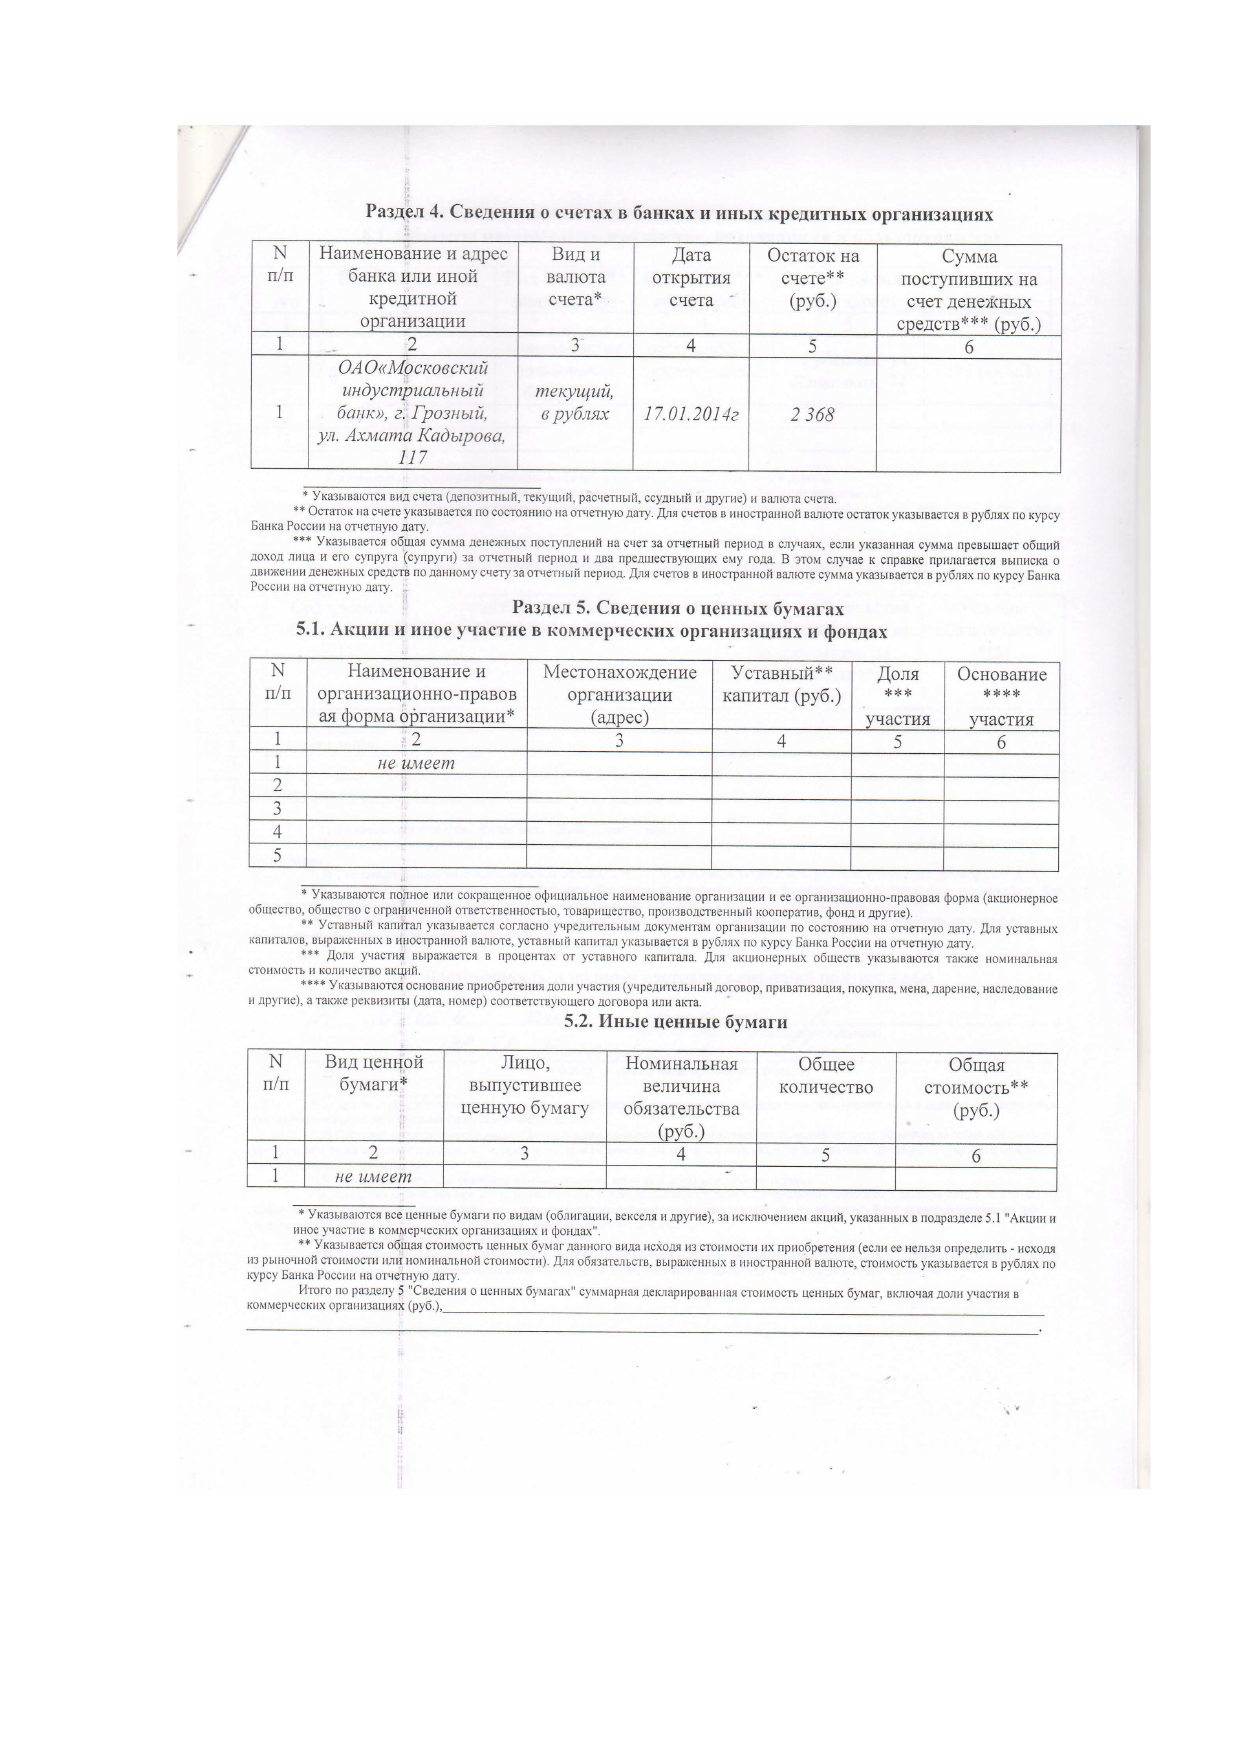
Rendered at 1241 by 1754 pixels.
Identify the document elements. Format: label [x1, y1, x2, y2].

picture [177, 118, 1151, 1495]
